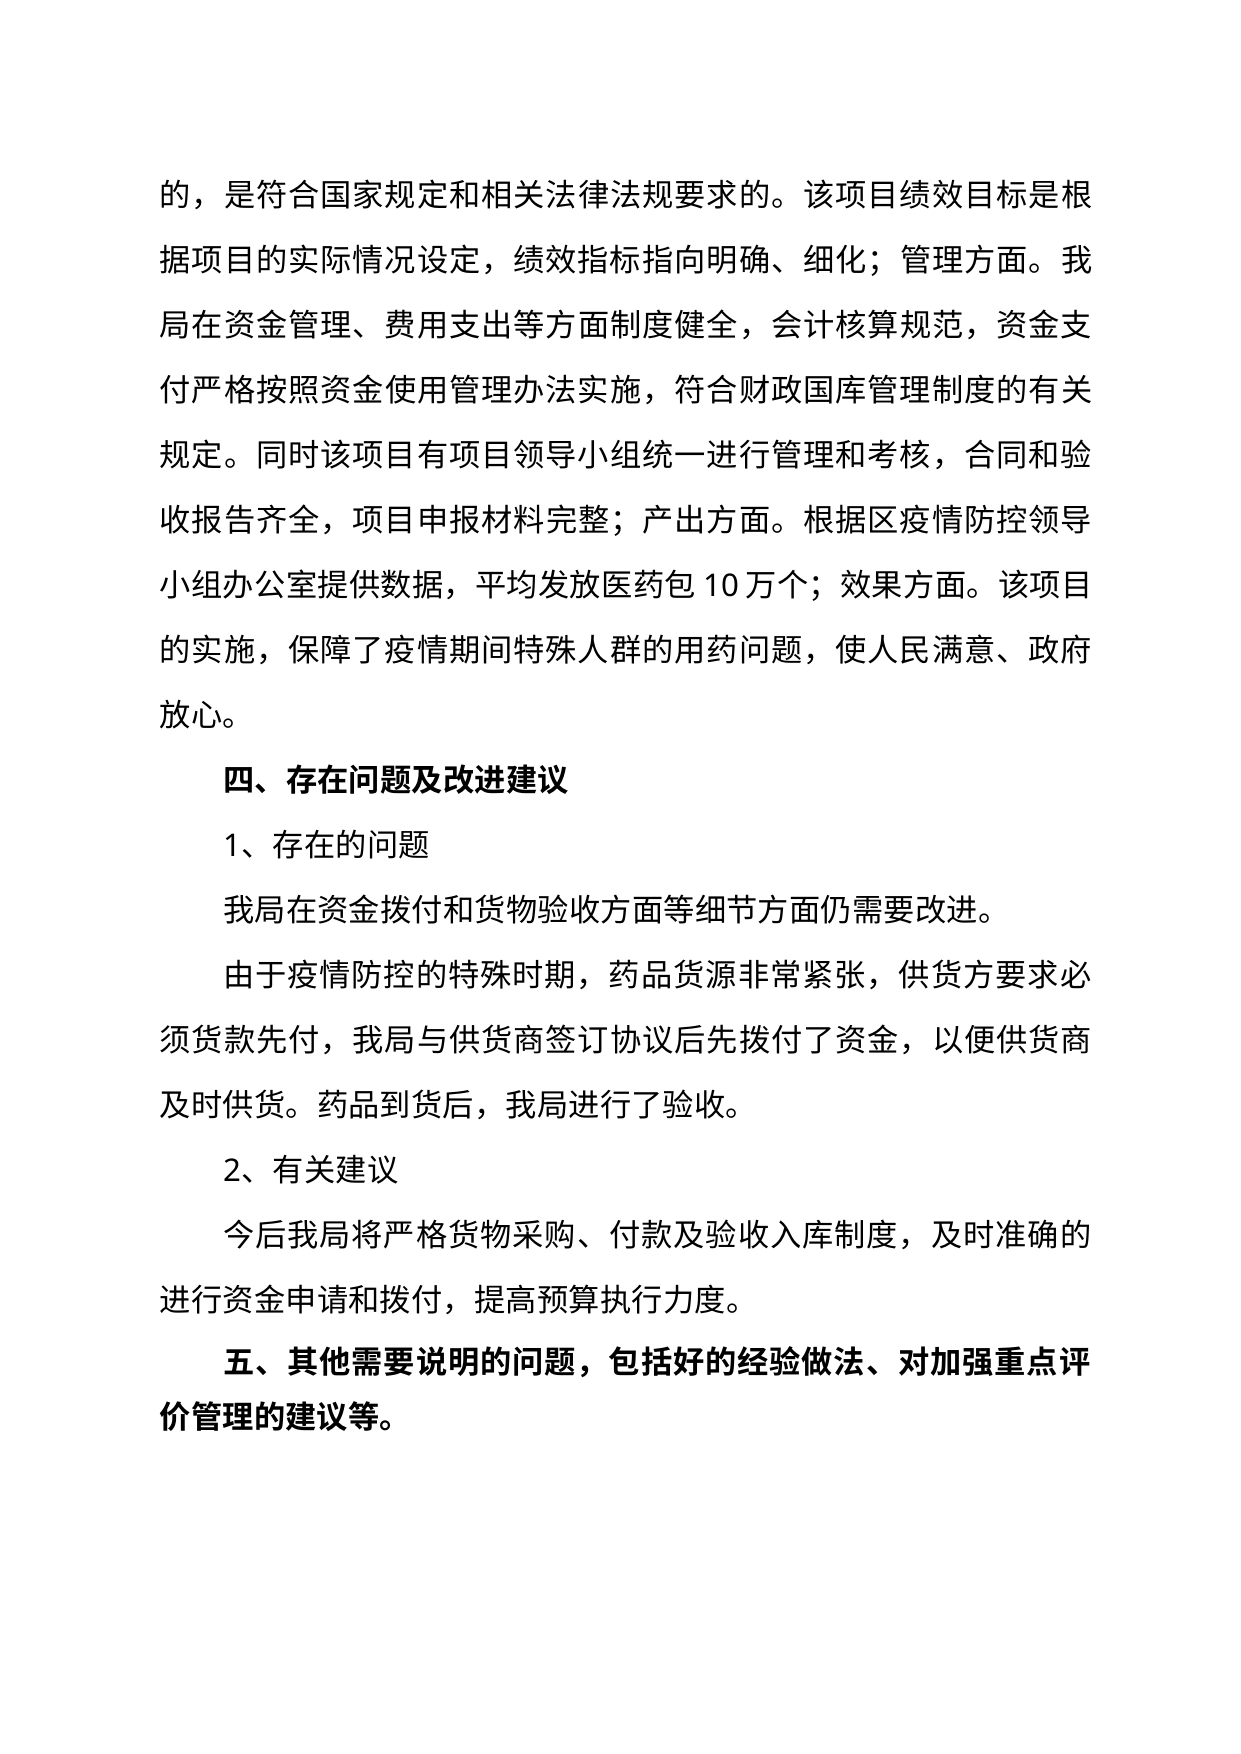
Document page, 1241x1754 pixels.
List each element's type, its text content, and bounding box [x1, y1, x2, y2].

text 由于疫情防控的特殊时期，药品货源非常紧张，供货方要求必须货款先付，我局与供货商签订协议后先拨付了资金，以便供货商及时供货。药品到货后，我局进行了验收。 [159, 941, 1092, 1136]
text 五、其他需要说明的问题，包括好的经验做法、对加强重点评价管理的建议等。 [159, 1331, 1092, 1439]
text 今后我局将严格货物采购、付款及验收入库制度，及时准确的进行资金申请和拨付，提高预算执行力度。 [159, 1201, 1092, 1331]
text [159, 161, 1092, 746]
text 2、有关建议 [159, 1136, 1092, 1201]
text 1、存在的问题 [159, 811, 1092, 876]
text 我局在资金拨付和货物验收方面等细节方面仍需要改进。 [159, 876, 1092, 941]
text 四、存在问题及改进建议 [159, 746, 1092, 811]
